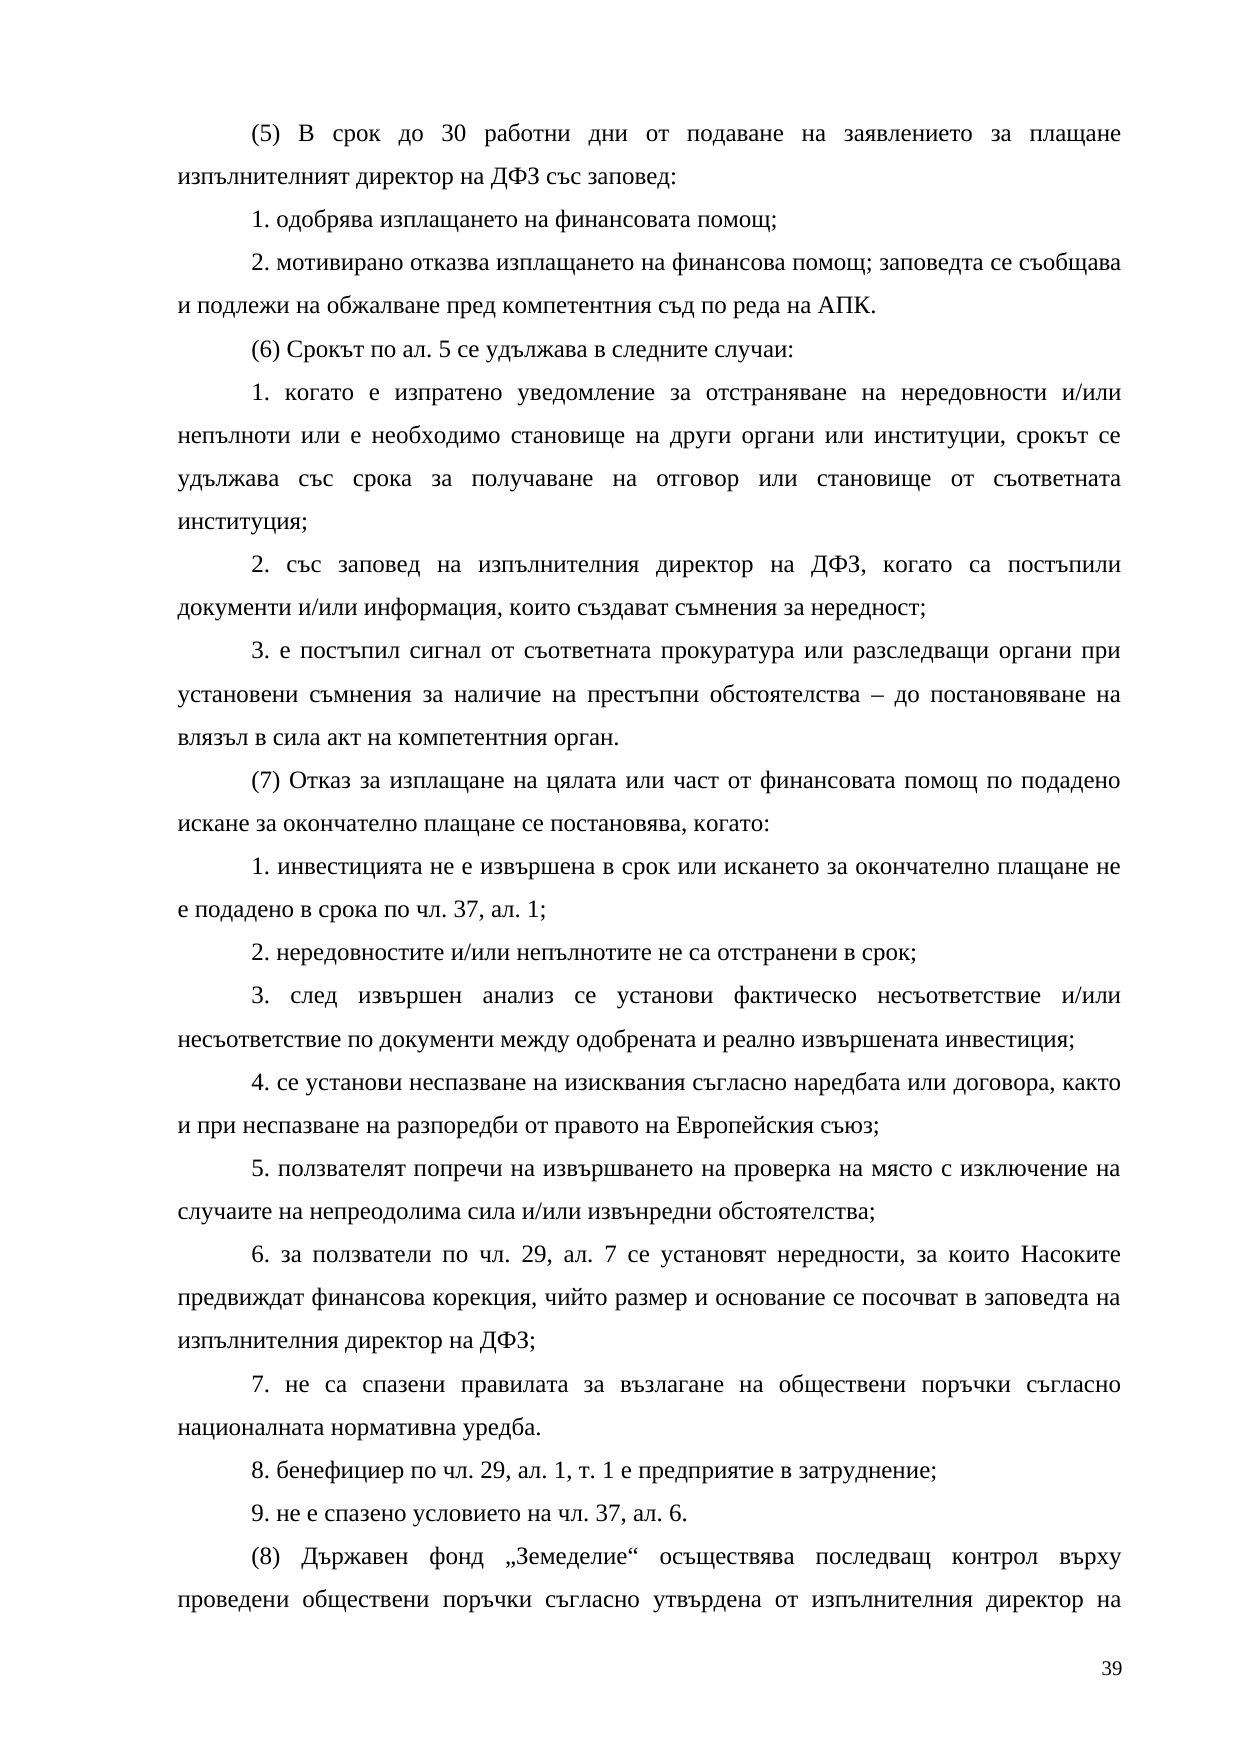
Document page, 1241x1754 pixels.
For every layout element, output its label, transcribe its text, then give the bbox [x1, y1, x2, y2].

text 3. е постъпил сигнал от съответната прокуратура или разследващи органи при установени съмнения за наличие на престъпни обстоятелства – до постановяване на влязъл в сила акт на компетентния орган. [177, 636, 1122, 751]
text 9. не е спазено условието на чл. 37, ал. 6. [177, 1498, 1122, 1527]
text (7) Отказ за изплащане на цялата или част от финансовата помощ по подадено искане за окончателно плащане се постановява, когато: [177, 765, 1122, 837]
text (5) В срок до 30 работни дни от подаване на заявлението за плащане изпълнителният директор на ДФЗ със заповед: [177, 118, 1122, 190]
text 7. не са спазени правилата за възлагане на обществени поръчки съгласно националната нормативна уредба. [177, 1369, 1122, 1441]
text 2. със заповед на изпълнителния директор на ДФЗ, когато са постъпили документи и/или информация, които създават съмнения за нередност; [177, 549, 1122, 621]
text (6) Срокът по ал. 5 се удължава в следните случаи: [177, 334, 1122, 362]
text 2. мотивирано отказва изплащането на финансова помощ; заповедта се съобщава и подлежи на обжалване пред компетентния съд по реда на АПК. [177, 247, 1122, 319]
text 8. бенефициер по чл. 29, ал. 1, т. 1 е предприятие в затруднение; [177, 1455, 1122, 1484]
text 6. за ползватели по чл. 29, ал. 7 се установят нередности, за които Насоките предвиждат финансова корекция, чийто размер и основание се посочват в заповедта на изпълнителния директор на ДФЗ; [177, 1239, 1122, 1354]
text 1. инвестицията не е извършена в срок или искането за окончателно плащане не е подадено в срока по чл. 37, ал. 1; [177, 851, 1122, 923]
text 1. когато е изпратено уведомление за отстраняване на нередовности и/или непълноти или е необходимо становище на други органи или институции, срокът се удължава със срока за получаване на отговор или становище от съответната институция; [177, 377, 1122, 535]
text 1. одобрява изплащането на финансовата помощ; [177, 204, 1122, 233]
text 3. след извършен анализ се установи фактическо несъответствие и/или несъответствие по документи между одобрената и реално извършената инвестиция; [177, 981, 1122, 1052]
text 4. се установи неспазване на изисквания съгласно наредбата или договора, както и при неспазване на разпоредби от правото на Европейския съюз; [177, 1067, 1122, 1139]
text 5. ползвателят попречи на извършването на проверка на място с изключение на случаите на непреодолима сила и/или извънредни обстоятелства; [177, 1153, 1122, 1225]
text 2. нередовностите и/или непълнотите не са отстранени в срок; [177, 937, 1122, 966]
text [177, 1541, 1122, 1613]
